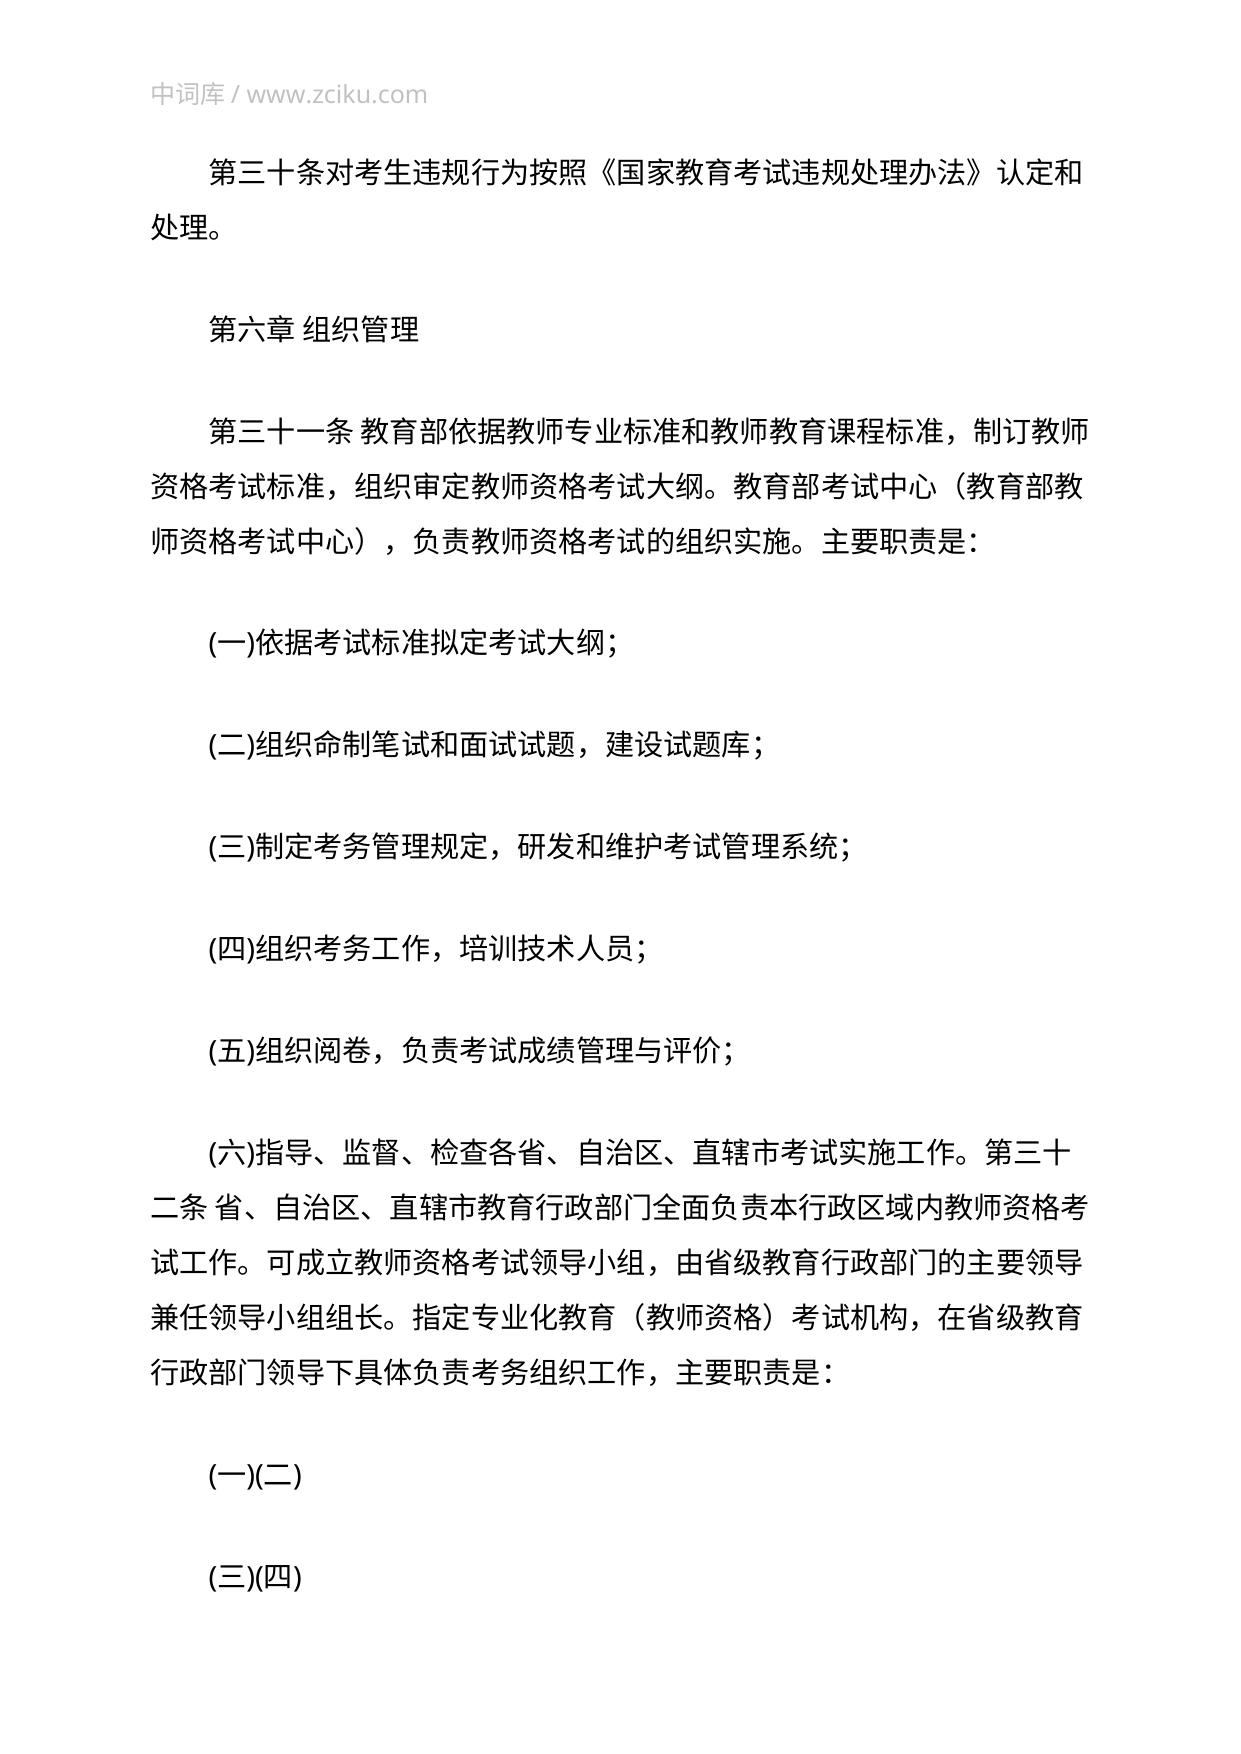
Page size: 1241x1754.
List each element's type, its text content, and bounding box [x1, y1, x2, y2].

text (一)依据考试标准拟定考试大纲； [150, 620, 1090, 662]
text (五)组织阅卷，负责考试成绩管理与评价； [150, 1028, 1090, 1070]
text (六)指导、监督、检查各省、自治区、直辖市考试实施工作。第三十二条 省、自治区、直辖市教育行政部门全面负责本行政区域内教师资格考试工作。可成立教师资格考试领导小组，由省级教育行政部门的主要领导兼任领导小组组长。指定专业化教育（教师资格）考试机构，在省级教育行政部门领导下具体负责考务组织工作，主要职责是： [150, 1130, 1090, 1392]
text 第三十条对考生违规行为按照《国家教育考试违规处理办法》认定和处理。 [150, 150, 1090, 247]
text (一)(二) [150, 1451, 1090, 1494]
text (二)组织命制笔试和面试试题，建设试题库； [150, 722, 1090, 764]
text (三)(四) [150, 1553, 1090, 1596]
text (三)制定考务管理规定，研发和维护考试管理系统； [150, 824, 1090, 866]
text 第六章 组织管理 [150, 307, 1090, 349]
text 第三十一条 教育部依据教师专业标准和教师教育课程标准，制订教师资格考试标准，组织审定教师资格考试大纲。教育部考试中心（教育部教师资格考试中心），负责教师资格考试的组织实施。主要职责是： [150, 408, 1090, 561]
text (四)组织考务工作，培训技术人员； [150, 926, 1090, 968]
